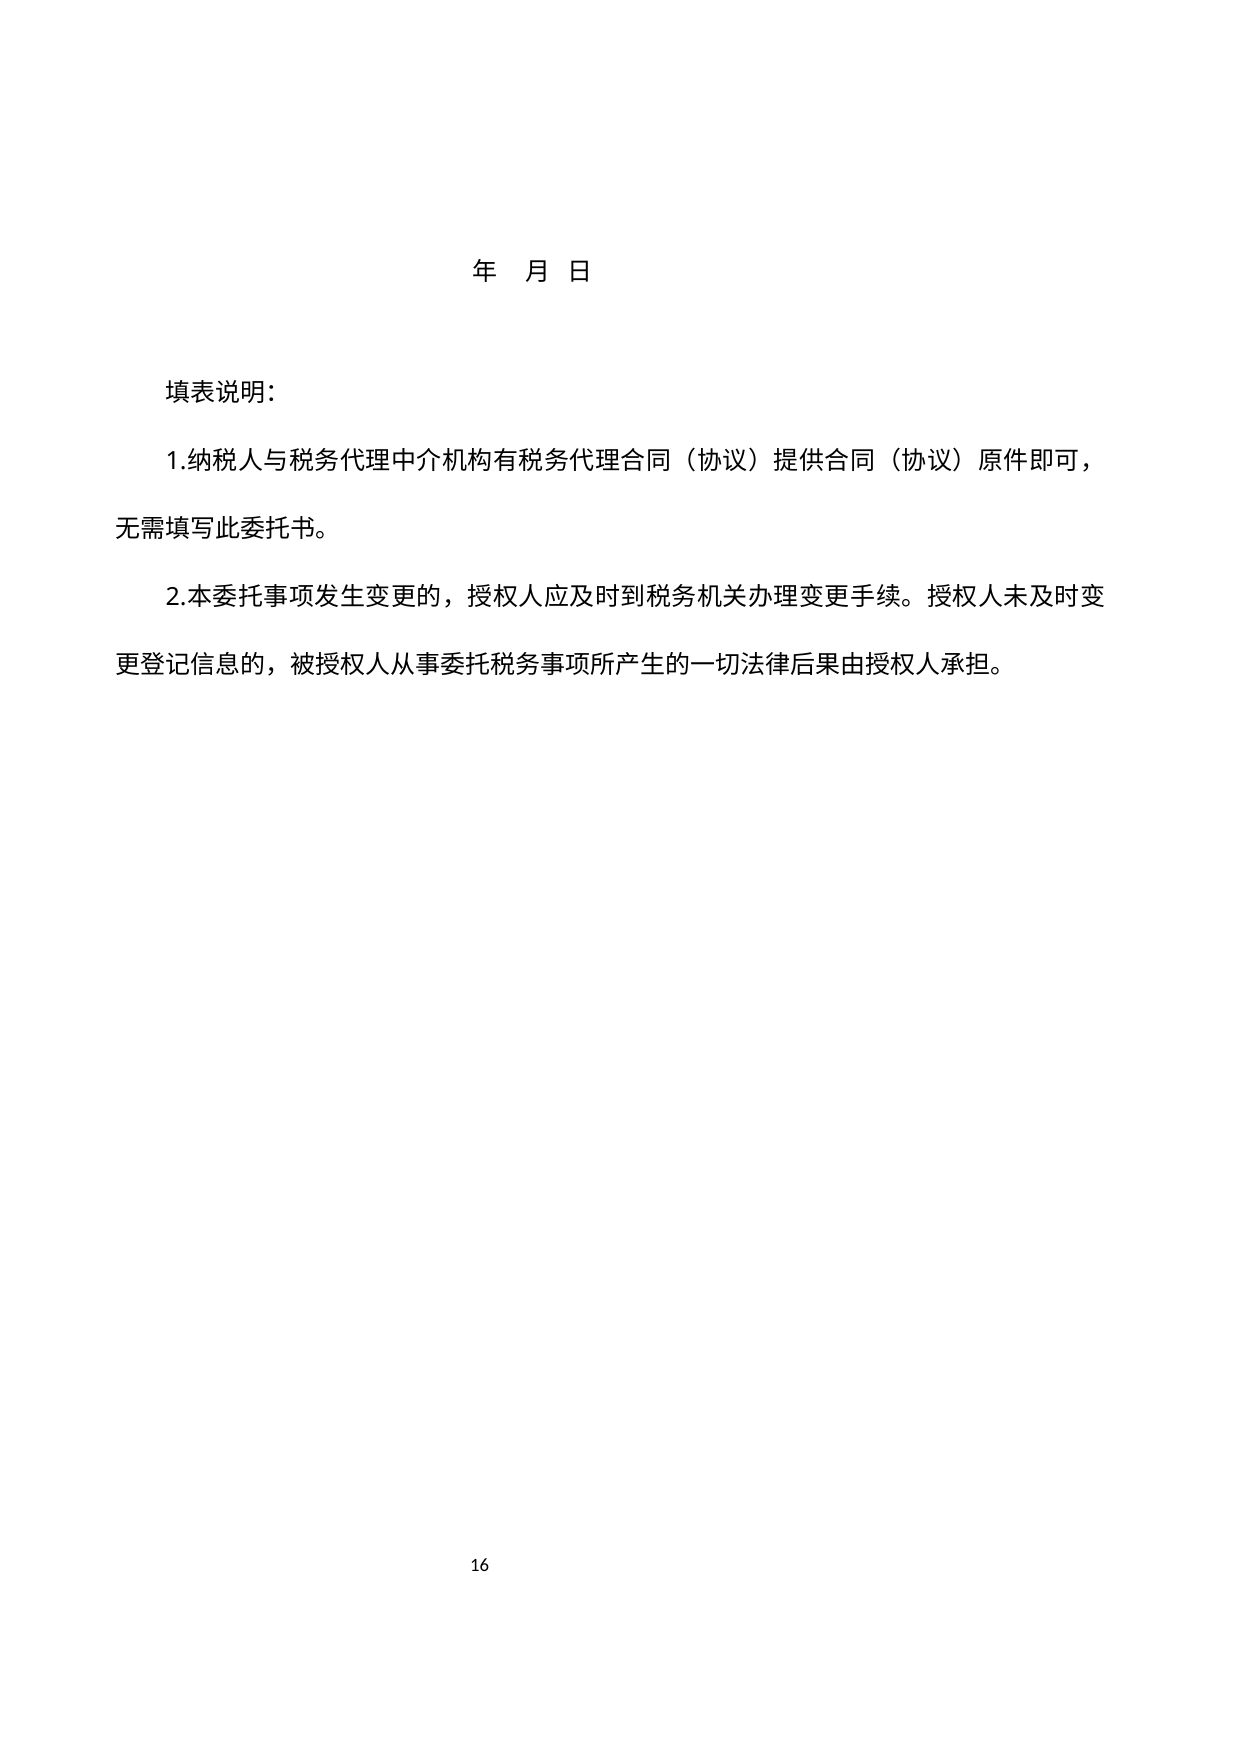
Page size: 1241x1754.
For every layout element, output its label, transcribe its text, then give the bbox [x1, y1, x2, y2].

text 年 月 日 [115, 236, 1106, 304]
text 填表说明： [115, 356, 1106, 424]
text 2.本委托事项发生变更的，授权人应及时到税务机关办理变更手续。授权人未及时变更登记信息的，被授权人从事委托税务事项所产生的一切法律后果由授权人承担。 [115, 560, 1106, 697]
text 1.纳税人与税务代理中介机构有税务代理合同（协议）提供合同（协议）原件即可，无需填写此委托书。 [115, 424, 1106, 560]
